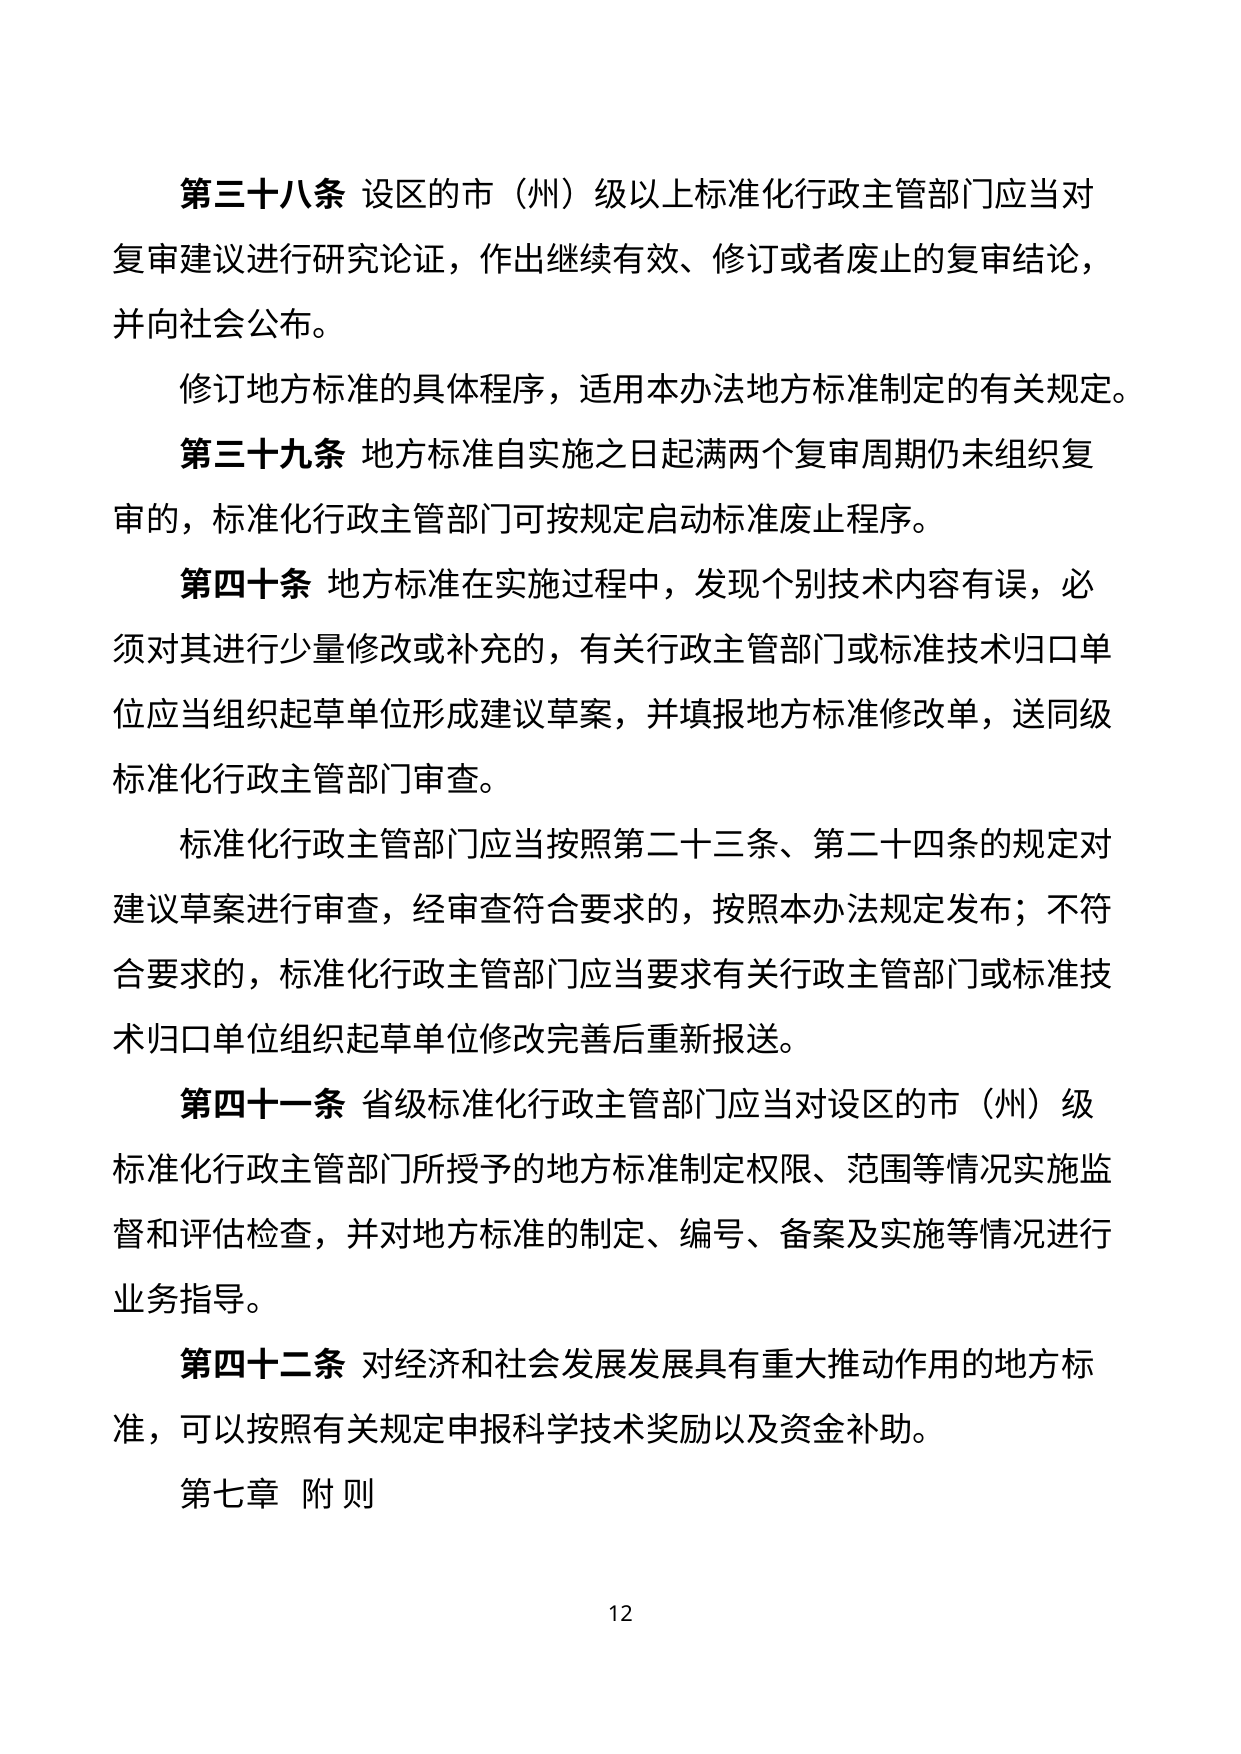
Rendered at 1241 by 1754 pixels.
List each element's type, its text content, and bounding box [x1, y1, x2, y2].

text 第四十条 地方标准在实施过程中，发现个别技术内容有误，必须对其进行少量修改或补充的，有关行政主管部门或标准技术归口单位应当组织起草单位形成建议草案，并填报地方标准修改单，送同级标准化行政主管部门审查。 [112, 549, 1128, 809]
text 第三十九条 地方标准自实施之日起满两个复审周期仍未组织复审的，标准化行政主管部门可按规定启动标准废止程序。 [112, 419, 1128, 549]
text 第四十二条 对经济和社会发展发展具有重大推动作用的地方标准，可以按照有关规定申报科学技术奖励以及资金补助。 [112, 1329, 1128, 1459]
text 标准化行政主管部门应当按照第二十三条、第二十四条的规定对建议草案进行审查，经审查符合要求的，按照本办法规定发布；不符合要求的，标准化行政主管部门应当要求有关行政主管部门或标准技术归口单位组织起草单位修改完善后重新报送。 [112, 809, 1128, 1069]
text 修订地方标准的具体程序，适用本办法地方标准制定的有关规定。 [112, 354, 1128, 419]
text 第四十一条 省级标准化行政主管部门应当对设区的市（州）级标准化行政主管部门所授予的地方标准制定权限、范围等情况实施监督和评估检查，并对地方标准的制定、编号、备案及实施等情况进行业务指导。 [112, 1069, 1128, 1329]
text 第三十八条 设区的市（州）级以上标准化行政主管部门应当对复审建议进行研究论证，作出继续有效、修订或者废止的复审结论，并向社会公布。 [112, 159, 1128, 354]
text 第七章 附 则 [112, 1459, 1128, 1524]
